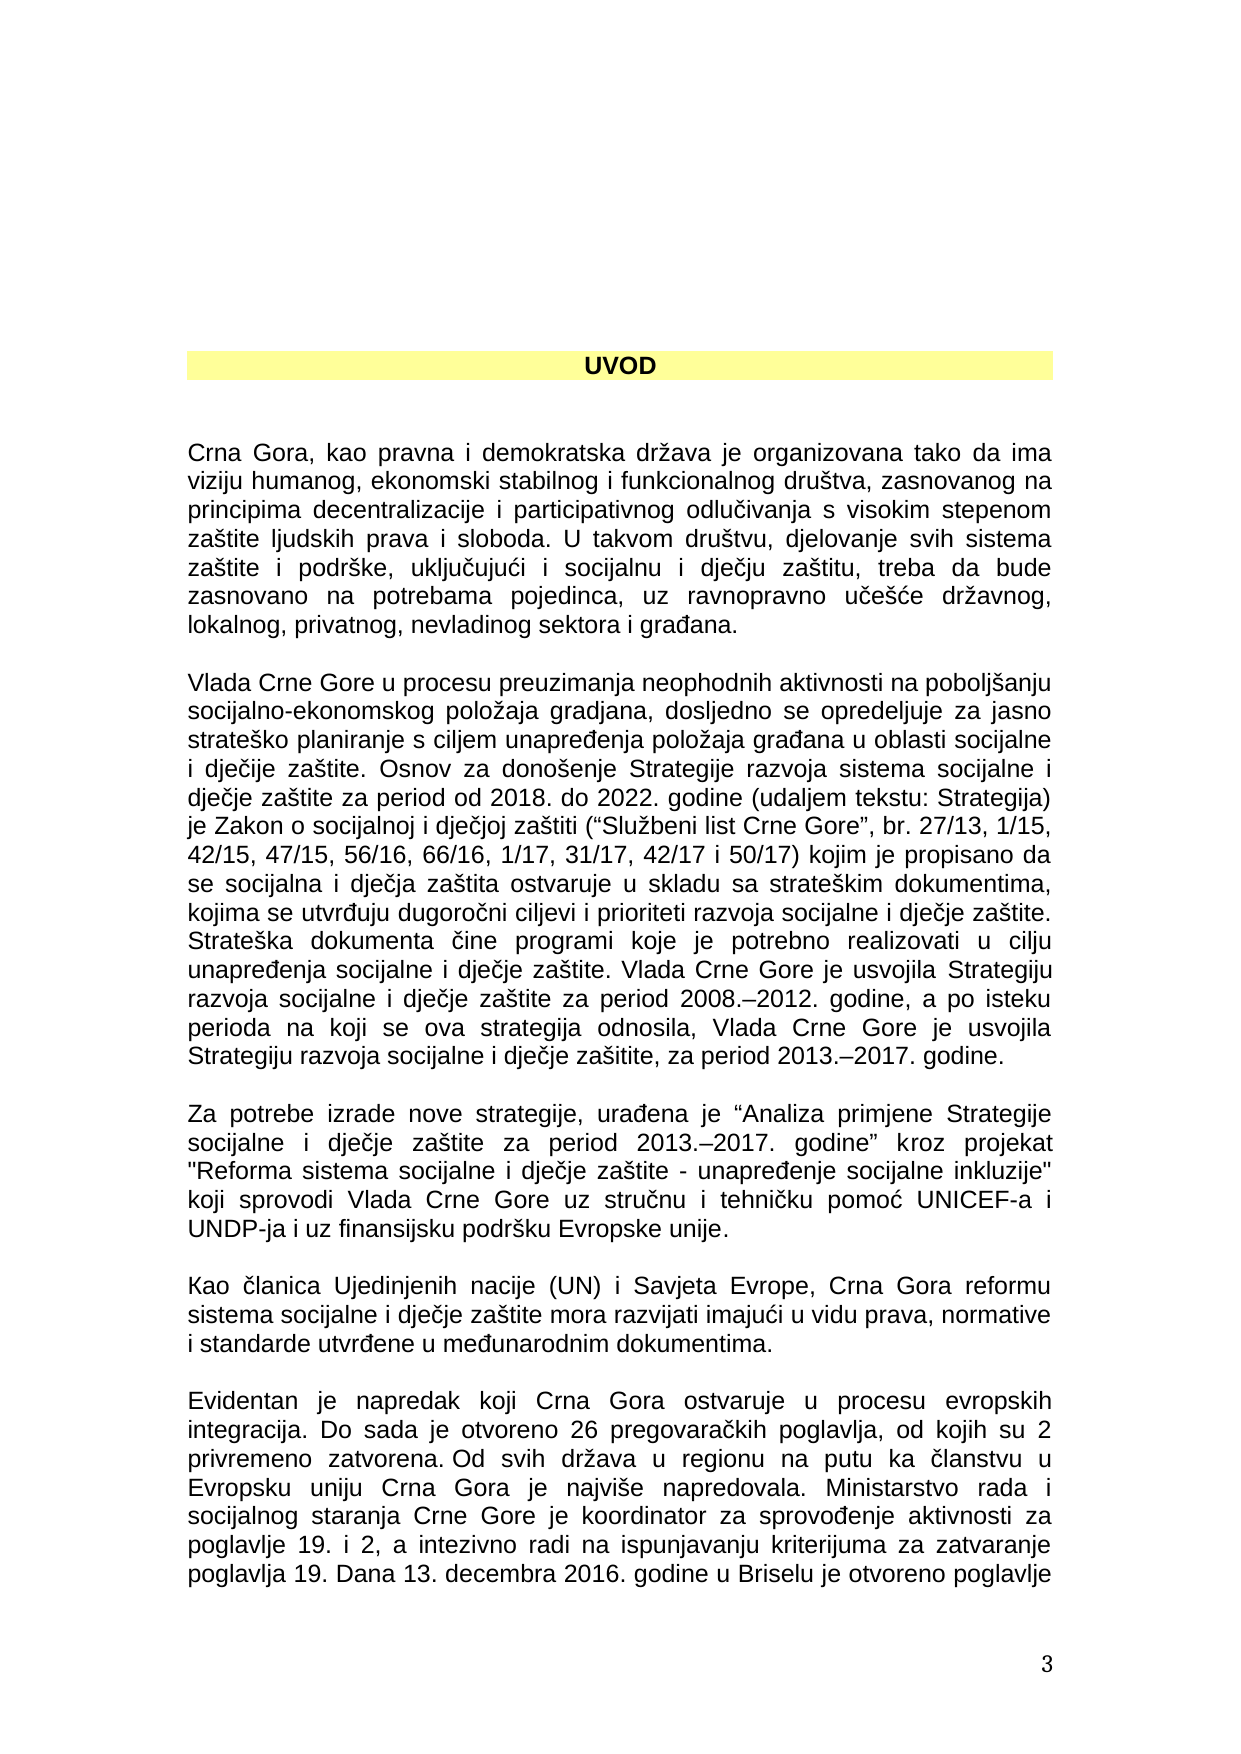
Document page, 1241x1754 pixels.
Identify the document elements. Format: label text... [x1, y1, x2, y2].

text Za potrebe izrade nove strategije, urađena je “Analiza primjene Strategije socijalne i dječje zaštite za period 2013.‒2017. godine” kroz projekat "Reforma sistema socijalne i dječje zaštite - unapređenje socijalne inkluzije" koji sprovodi Vlada Crne Gore uz stručnu i tehničku pomoć UNICEF-a i UNDP-ja i uz finansijsku podršku Evropske unije. [187, 1099, 1053, 1242]
text Vlada Crne Gore u procesu preuzimanja neophodnih aktivnosti na poboljšanju socijalno-ekonomskog položaja gradjana, dosljedno se opredeljuje za jasno strateško planiranje s ciljem unapređenja položaja građana u oblasti socijalne i dječije zaštite. Osnov za donošenje Strategije razvoja sistema socijalne i dječje zaštite za period od 2018. do 2022. godine (udaljem tekstu: Strategija) je Zakon o socijalnoj i dječjoj zaštiti (“Službeni list Crne Gore”, br. 27/13, 1/15, 42/15, 47/15, 56/16, 66/16, 1/17, 31/17, 42/17 i 50/17) kojim je propisano da se socijalna i dječja zaštita ostvaruje u skladu sa strateškim dokumentima, kojima se utvrđuju dugoročni ciljevi i prioriteti razvoja socijalne i dječje zaštite. Strateška dokumenta čine programi koje je potrebno realizovati u cilju unapređenja socijalne i dječje zaštite. Vlada Crne Gore je usvojila Strategiju razvoja socijalne i dječje zaštite za period 2008.‒2012. godine, a po isteku perioda na koji se ova strategija odnosila, Vlada Crne Gore je usvojila Strategiju razvoja socijalne i dječje zašitite, za period 2013.‒2017. godine. [187, 667, 1053, 1070]
text UVOD [187, 351, 1053, 380]
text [187, 1386, 1053, 1587]
text Crna Gora, kao pravna i demokratska država je organizovana tako da ima viziju humanog, ekonomski stabilnog i funkcionalnog društva, zasnovanog na principima decentralizacije i participativnog odlučivanja s visokim stepenom zaštite ljudskih prava i sloboda. U takvom društvu, djelovanje svih sistema zaštite i podrške, uključujući i socijalnu i dječju zaštitu, treba da bude zasnovano na potrebama pojedinca, uz ravnopravno učešće državnog, lokalnog, privatnog, nevladinog sektora i građana. [187, 437, 1053, 639]
text Као članica Ujedinjenih nacije (UN) i Savjeta Evrope, Crna Gora reformu sistema socijalne i dječje zaštite mora razvijati imajući u vidu prava, normative i standarde utvrđene u međunarodnim dokumentima. [187, 1271, 1053, 1357]
